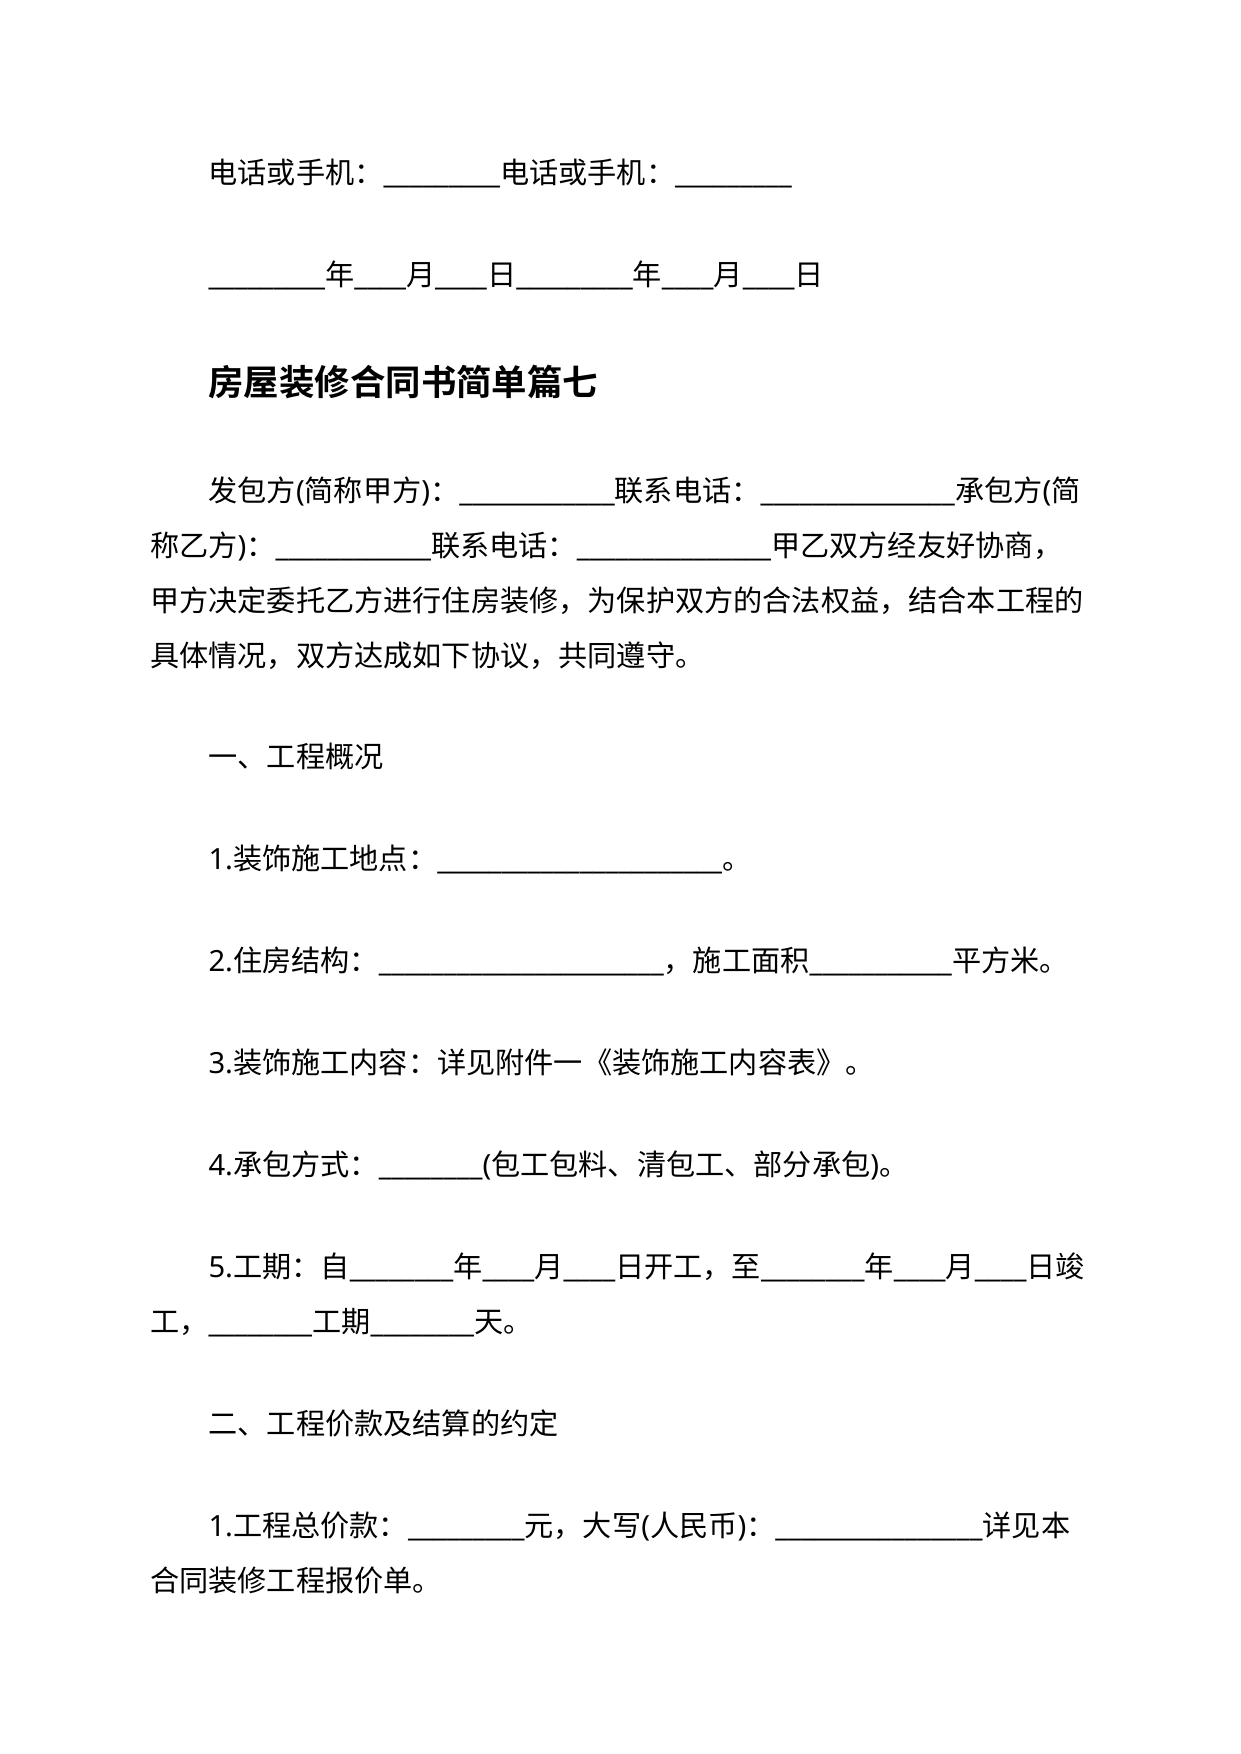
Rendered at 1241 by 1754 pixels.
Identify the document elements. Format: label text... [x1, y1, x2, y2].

text 4.承包方式：________(包工包料、清包工、部分承包)。 [150, 1142, 1090, 1184]
text 3.装饰施工内容：详见附件一《装饰施工内容表》。 [150, 1040, 1090, 1082]
text 2.住房结构：______________________，施工面积___________平方米。 [150, 938, 1090, 980]
text 二、工程价款及结算的约定 [150, 1401, 1090, 1443]
text 一、工程概况 [150, 734, 1090, 776]
text 电话或手机：_________电话或手机：_________ [150, 150, 1090, 192]
text 1.装饰施工地点：______________________。 [150, 836, 1090, 878]
text 5.工期：自________年____月____日开工，至________年____月____日竣工，________工期________天。 [150, 1244, 1090, 1341]
text 1.工程总价款：_________元，大写(人民币)：________________详见本合同装修工程报价单。 [150, 1502, 1090, 1600]
text 发包方(简称甲方)：____________联系电话：_______________承包方(简称乙方)：____________联系电话：_______________甲乙双方经友好协商，甲方决定委托乙方进行住房装修，为保护双方的合法权益，结合本工程的具体情况，双方达成如下协议，共同遵守。 [150, 467, 1090, 674]
text _________年____月____日_________年____月____日 [150, 252, 1090, 294]
text 房屋装修合同书简单篇七 [150, 354, 1090, 405]
